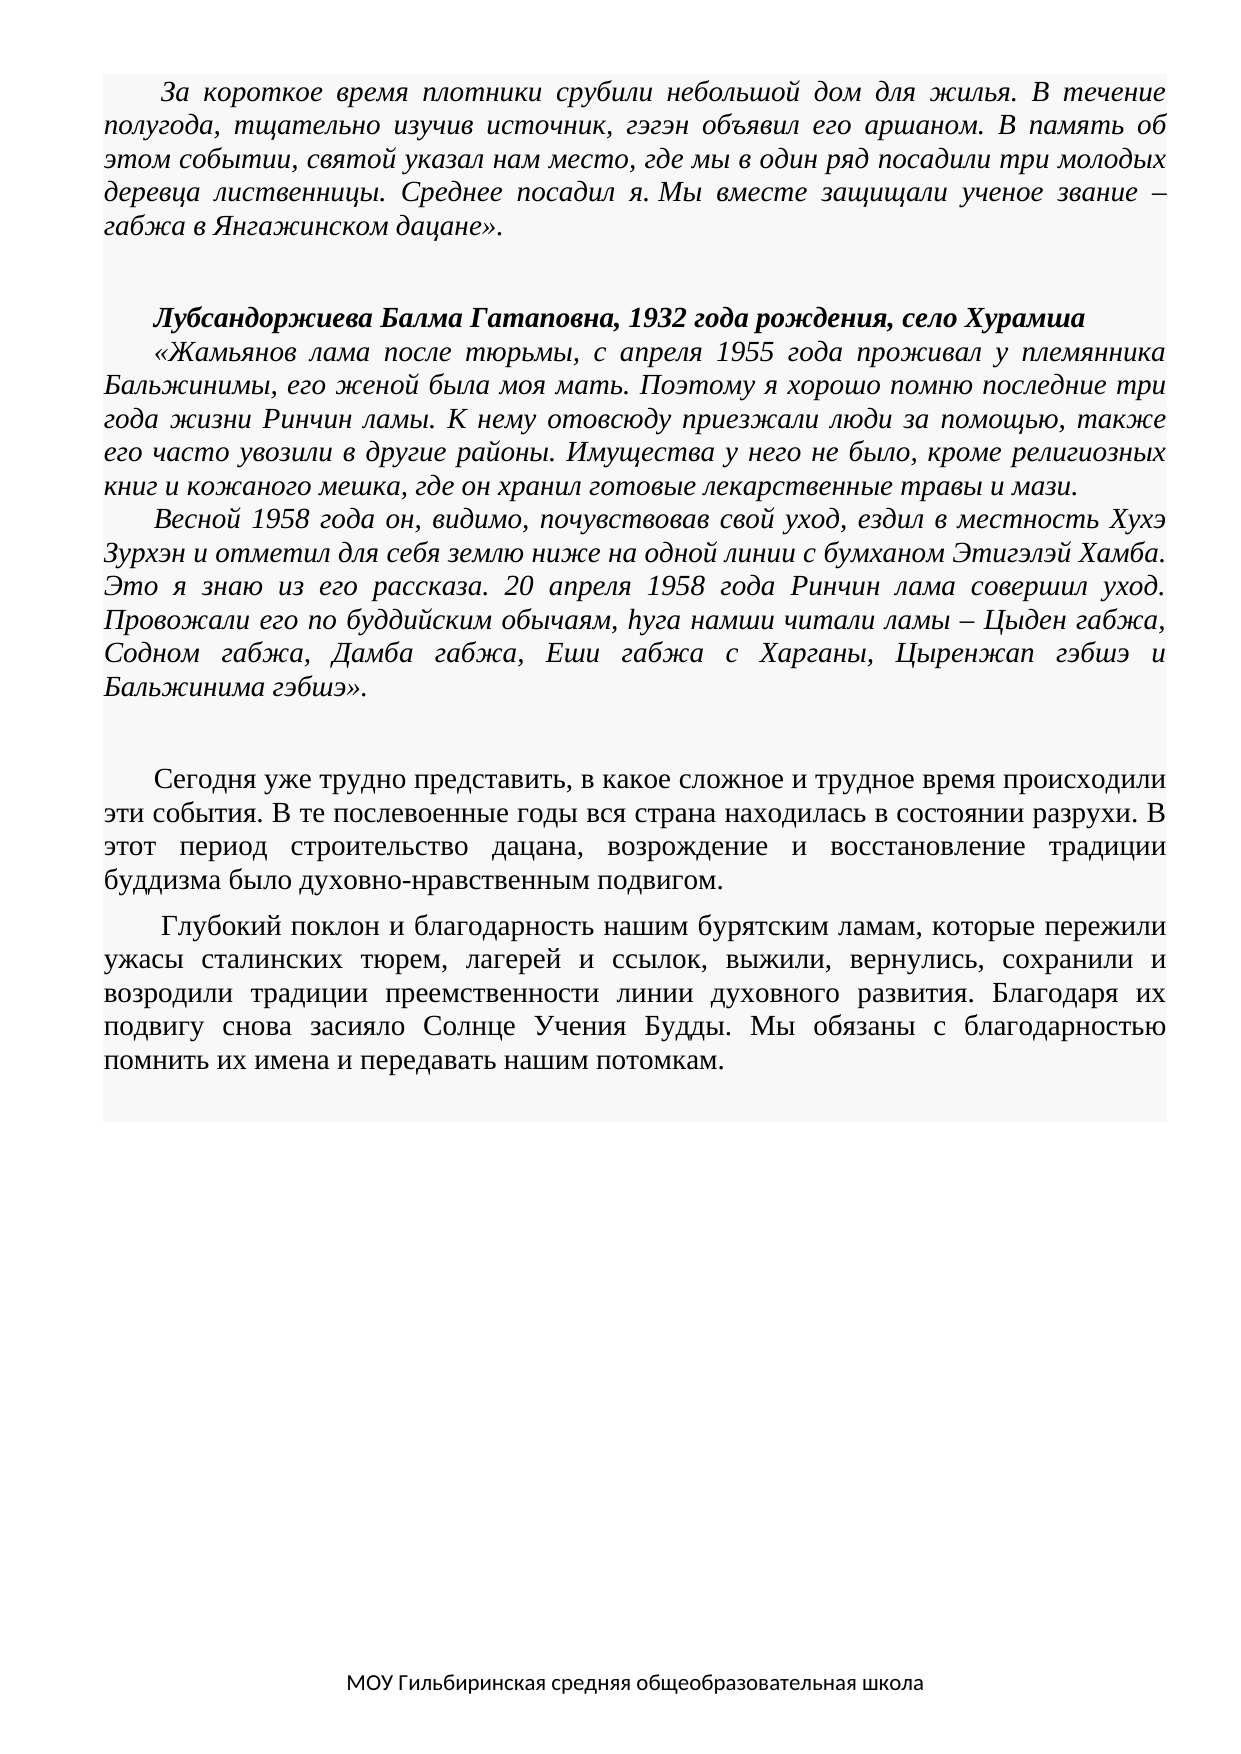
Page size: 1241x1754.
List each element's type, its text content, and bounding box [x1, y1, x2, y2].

text За короткое время плотники срубили небольшой дом для жилья. В течение полугода, тщательно изучив источник, гэгэн объявил его аршаном. В память об этом событии, святой указал нам место, где мы в один ряд посадили три молодых деревца лиственницы. Среднее посадил я. Мы вместе защищали ученое звание – габжа в Янгажинском дацане». [103, 74, 1167, 242]
text Лубсандоржиева Балма Гатаповна, 1932 года рождения, село Хурамша [103, 300, 1167, 334]
text «Жамьянов лама после тюрьмы, с апреля 1955 года проживал у племянника Бальжинимы, его женой была моя мать. Поэтому я хорошо помню последние три года жизни Ринчин ламы. К нему отовсюду приезжали люди за помощью, также его часто увозили в другие районы. Имущества у него не было, кроме религиозных книг и кожаного мешка, где он хранил готовые лекарственные травы и мази. [103, 334, 1167, 501]
text Сегодня уже трудно представить, в какое сложное и трудное время происходили эти события. В те послевоенные годы вся страна находилась в состоянии разрухи. В этот период строительство дацана, возрождение и восстановление традиции буддизма было духовно-нравственным подвигом. [103, 761, 1167, 895]
text Глубокий поклон и благодарность нашим бурятским ламам, которые пережили ужасы сталинских тюрем, лагерей и ссылок, выжили, вернулись, сохранили и возродили традиции преемственности линии духовного развития. Благодаря их подвигу снова засияло Солнце Учения Будды. Мы обязаны с благодарностью помнить их имена и передавать нашим потомкам. [103, 908, 1167, 1076]
text Весной 1958 года он, видимо, почувствовав свой уход, ездил в местность Хухэ Зурхэн и отметил для себя землю ниже на одной линии с бумханом Этигэлэй Хамба. Это я знаю из его рассказа. 20 апреля 1958 года Ринчин лама совершил уход. Провожали его по буддийским обычаям, hуга намши читали ламы – Цыден габжа, Содном габжа, Дамба габжа, Еши габжа с Харганы, Цыренжап гэбшэ и Бальжинима гэбшэ». [103, 501, 1167, 703]
